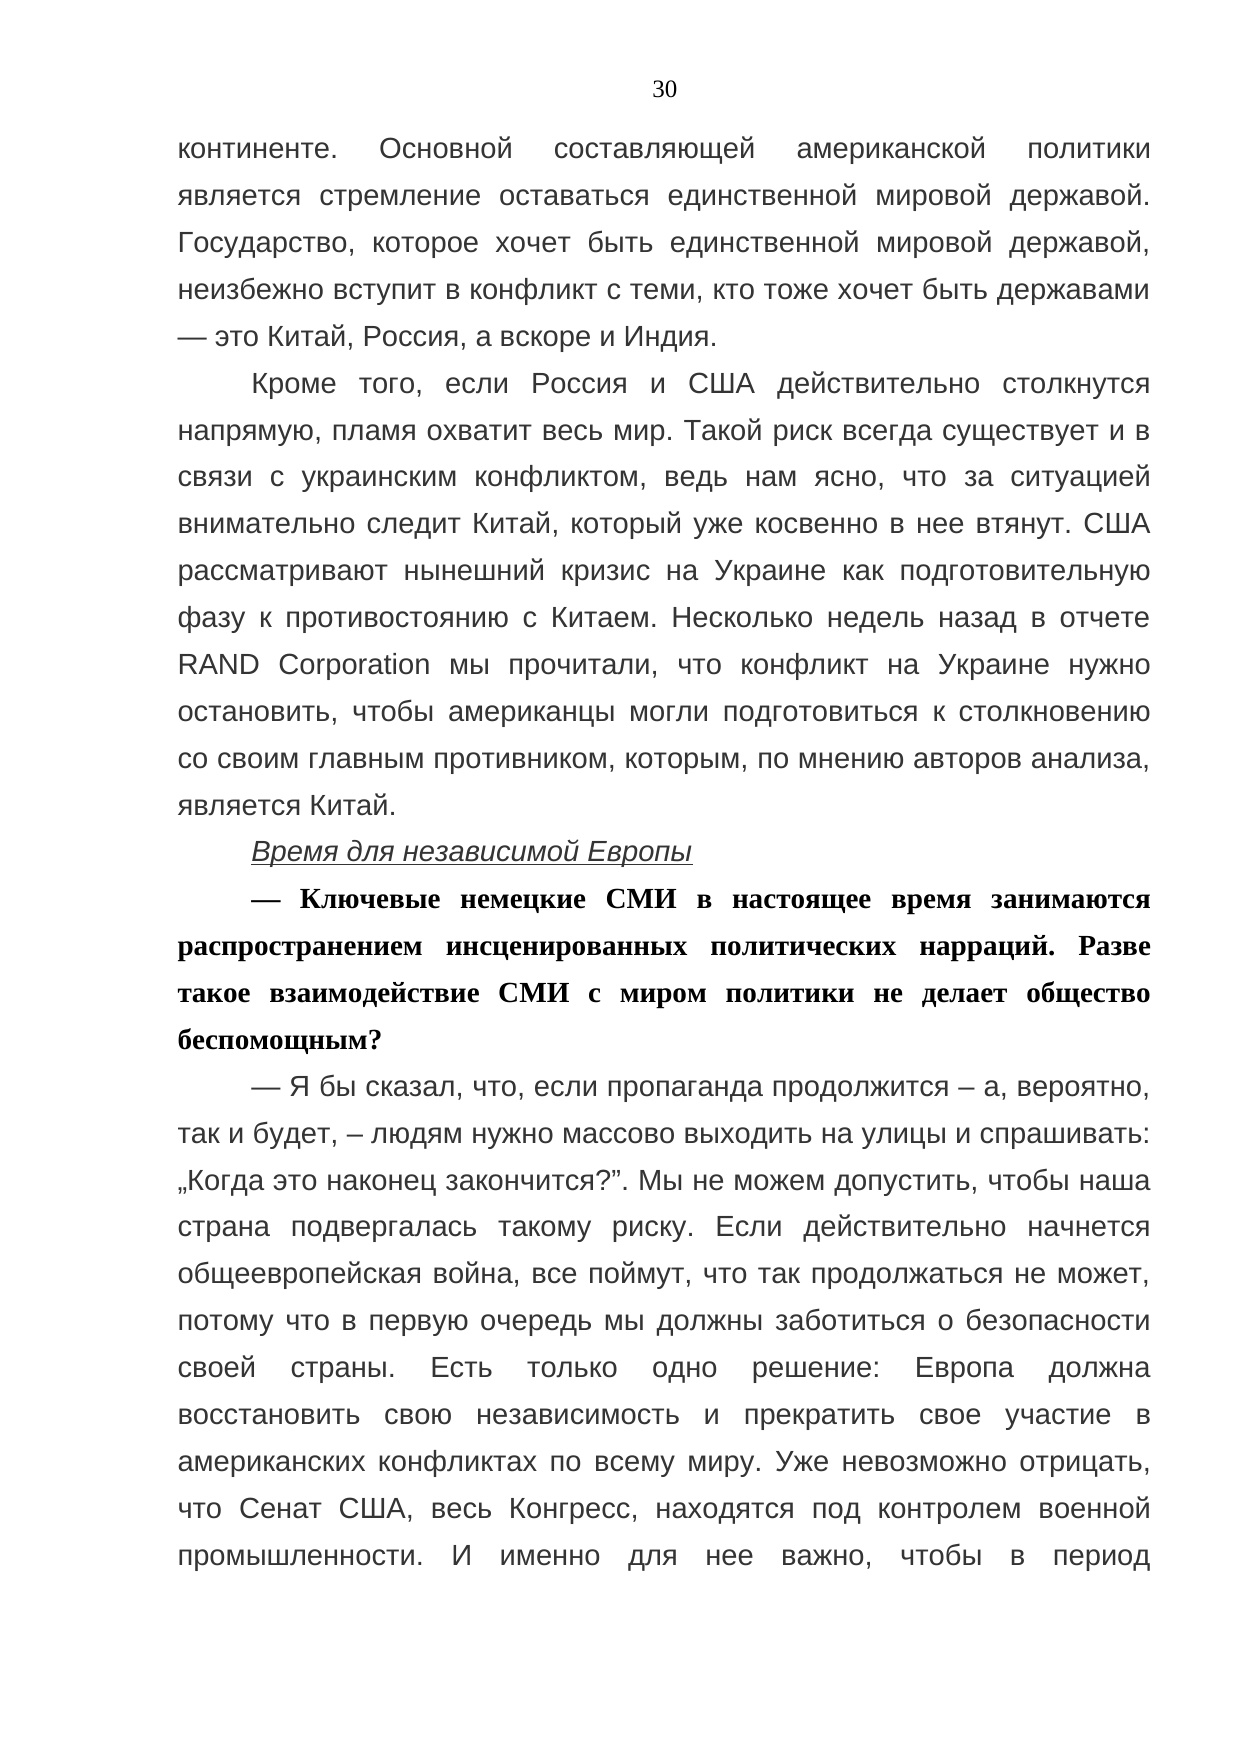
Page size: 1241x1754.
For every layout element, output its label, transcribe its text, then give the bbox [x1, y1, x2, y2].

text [177, 1069, 1152, 1571]
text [177, 131, 1152, 352]
text Кроме того, если Россия и США действительно столкнутся напрямую, пламя охватит весь мир. Такой риск всегда существует и в связи с украинским конфликтом, ведь нам ясно, что за ситуацией внимательно следит Китай, который уже косвенно в нее втянут. США рассматривают нынешний кризис на Украине как подготовительную фазу к противостоянию с Китаем. Несколько недель назад в отчете RAND Corporation мы прочитали, что конфликт на Украине нужно остановить, чтобы американцы могли подготовиться к столкновению со своим главным противником, которым, по мнению авторов анализа, является Китай. [177, 366, 1152, 821]
text Время для независимой Европы [177, 834, 1152, 868]
text — Ключевые немецкие СМИ в настоящее время занимаются распространением инсценированных политических нарраций. Разве такое взаимодействие СМИ с миром политики не делает общество беспомощным? [177, 881, 1152, 1055]
